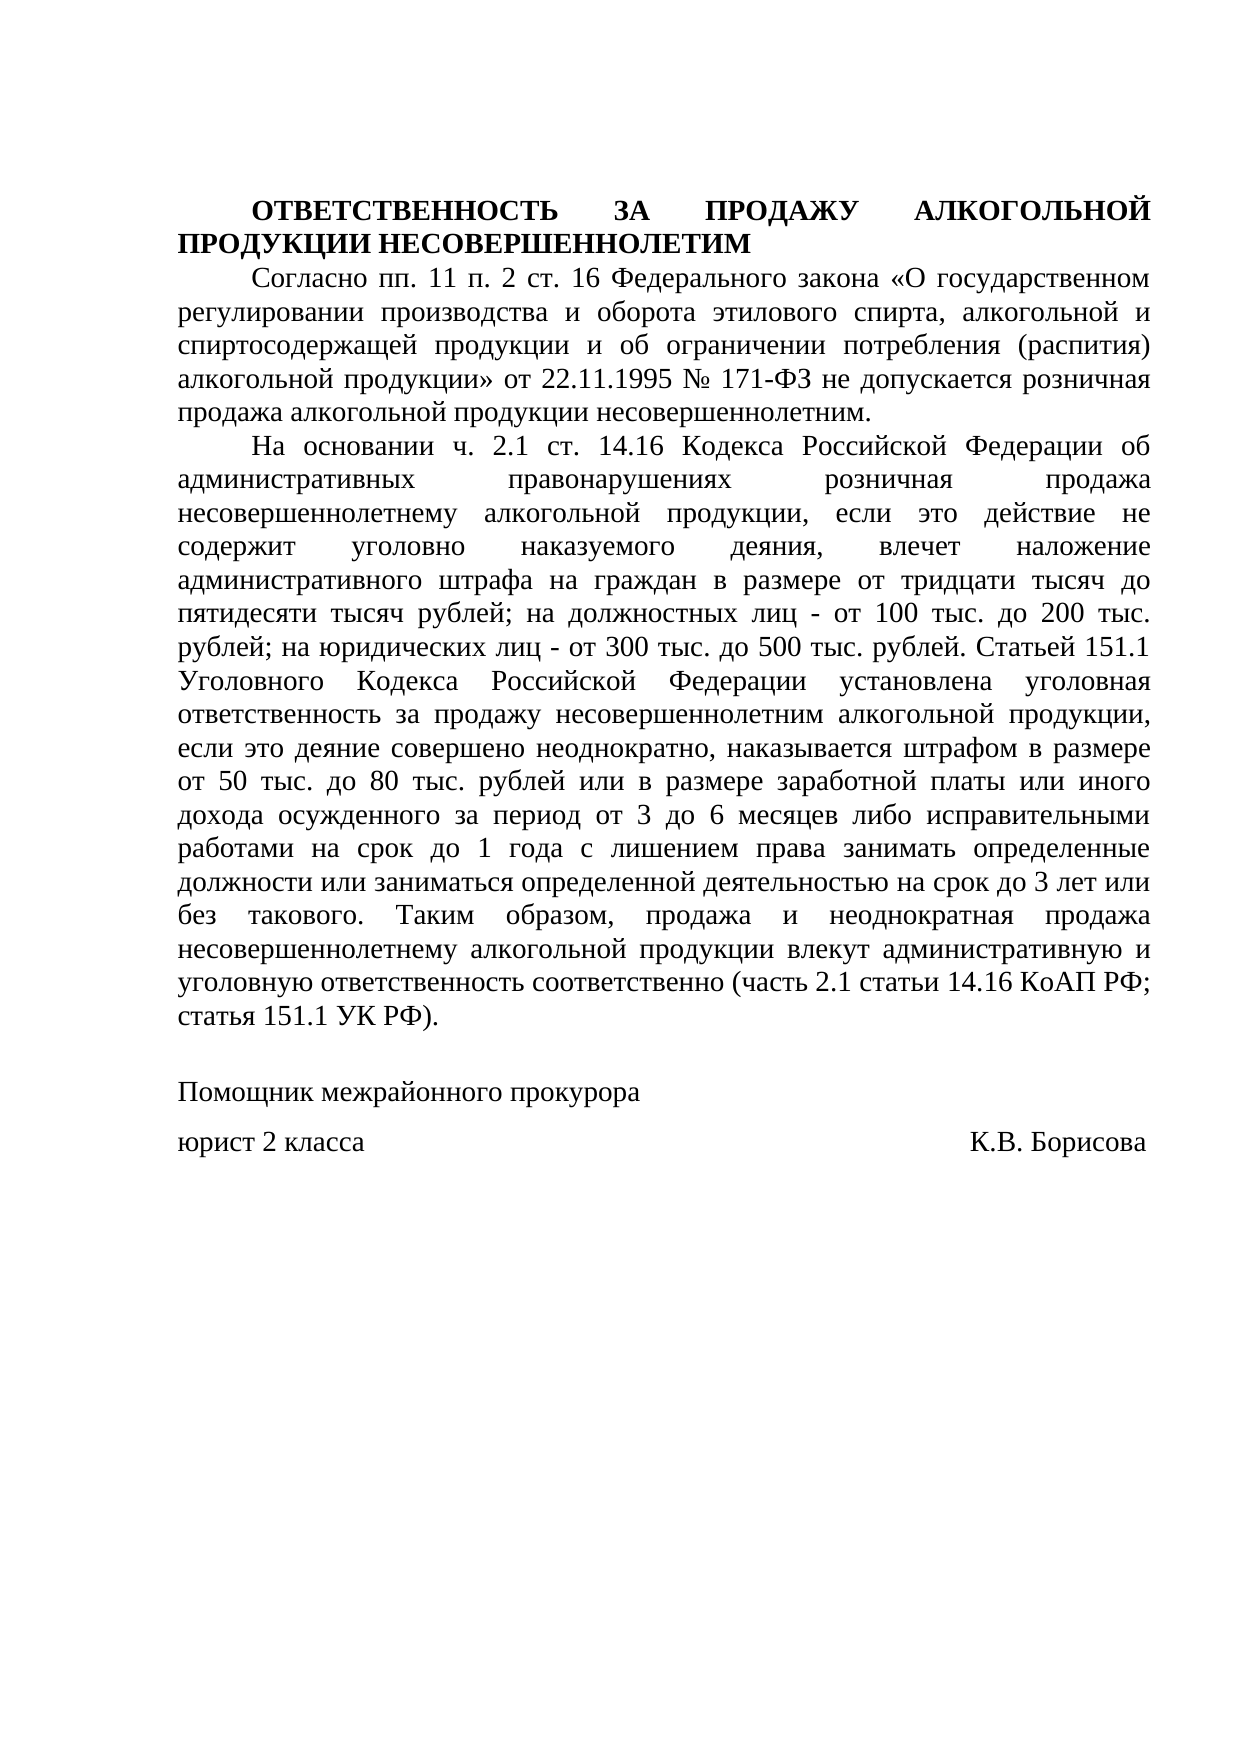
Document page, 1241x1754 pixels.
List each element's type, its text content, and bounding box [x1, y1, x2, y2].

text Согласно пп. 11 п. 2 ст. 16 Федерального закона «О государственном регулировании производства и оборота этилового спирта, алкогольной и спиртосодержащей продукции и об ограничении потребления (распития) алкогольной продукции» от 22.11.1995 № 171-ФЗ не допускается розничная продажа алкогольной продукции несовершеннолетним. [177, 260, 1152, 428]
text юрист 2 класса К.В. Борисова [177, 1132, 1152, 1157]
text Помощник межрайонного прокурора [177, 1082, 1152, 1107]
text На основании ч. 2.1 ст. 14.16 Кодекса Российской Федерации об административных правонарушениях розничная продажа несовершеннолетнему алкогольной продукции, если это действие не содержит уголовно наказуемого деяния, влечет наложение административного штрафа на граждан в размере от тридцати тысяч до пятидесяти тысяч рублей; на должностных лиц - от 100 тыс. до 200 тыс. рублей; на юридических лиц - от 300 тыс. до 500 тыс. рублей. Статьей 151.1 Уголовного Кодекса Российской Федерации установлена уголовная ответственность за продажу несовершеннолетним алкогольной продукции, если это деяние совершено неоднократно, наказывается штрафом в размере от 50 тыс. до 80 тыс. рублей или в размере заработной платы или иного дохода осужденного за период от 3 до 6 месяцев либо исправительными работами на срок до 1 года с лишением права занимать определенные должности или заниматься определенной деятельностью на срок до 3 лет или без такового. Таким образом, продажа и неоднократная продажа несовершеннолетнему алкогольной продукции влекут административную и уголовную ответственность соответственно (часть 2.1 статьи 14.16 КоАП РФ; статья 151.1 УК РФ). [177, 428, 1152, 1032]
text ОТВЕТСТВЕННОСТЬ ЗА ПРОДАЖУ АЛКОГОЛЬНОЙ ПРОДУКЦИИ НЕСОВЕРШЕННОЛЕТИМ [177, 193, 1152, 260]
